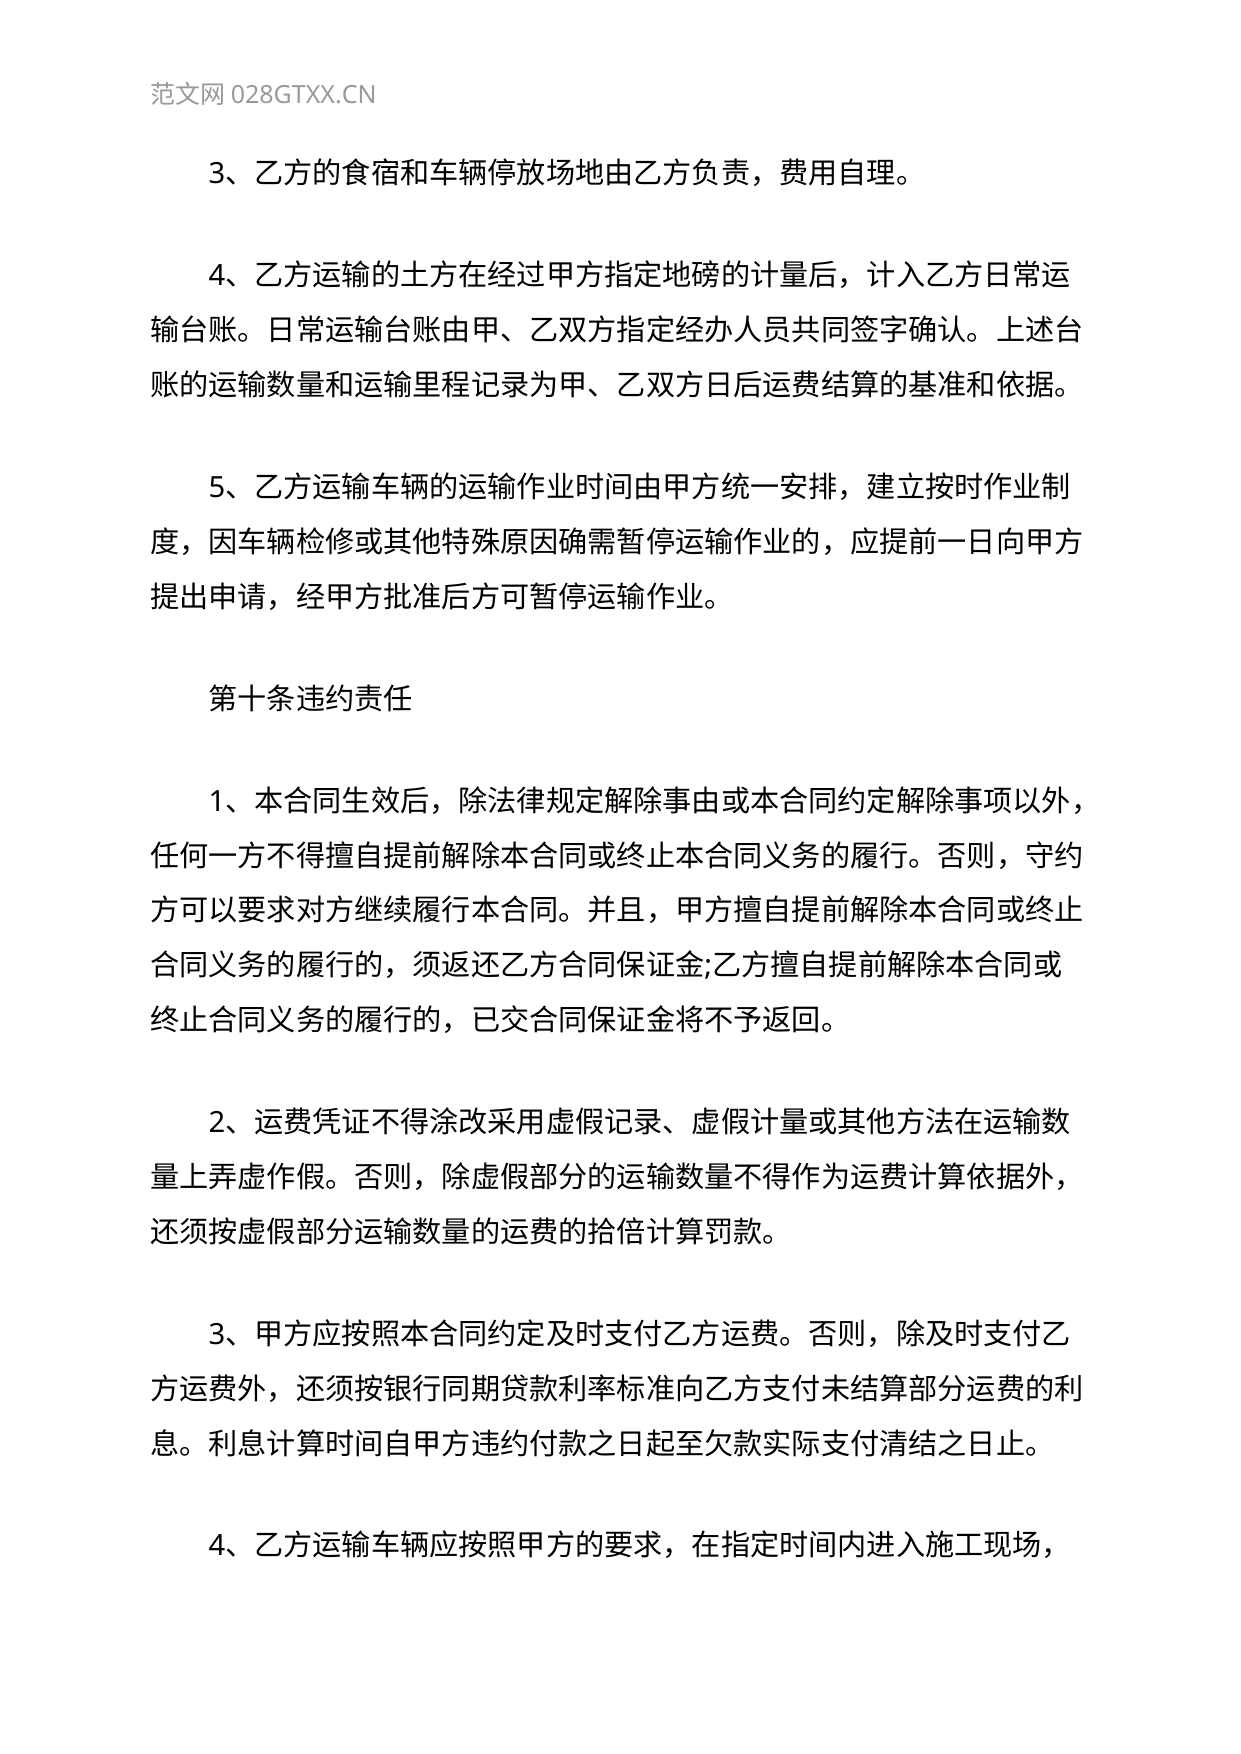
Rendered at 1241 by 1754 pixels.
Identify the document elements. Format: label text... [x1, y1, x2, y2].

text 2、运费凭证不得涂改采用虚假记录、虚假计量或其他方法在运输数量上弄虚作假。否则，除虚假部分的运输数量不得作为运费计算依据外，还须按虚假部分运输数量的运费的拾倍计算罚款。 [150, 1099, 1090, 1251]
text 3、乙方的食宿和车辆停放场地由乙方负责，费用自理。 [150, 150, 1090, 192]
text 5、乙方运输车辆的运输作业时间由甲方统一安排，建立按时作业制度，因车辆检修或其他特殊原因确需暂停运输作业的，应提前一日向甲方提出申请，经甲方批准后方可暂停运输作业。 [150, 464, 1090, 616]
text 3、甲方应按照本合同约定及时支付乙方运费。否则，除及时支付乙方运费外，还须按银行同期贷款利率标准向乙方支付未结算部分运费的利息。利息计算时间自甲方违约付款之日起至欠款实际支付清结之日止。 [150, 1310, 1090, 1462]
text 4、乙方运输的土方在经过甲方指定地磅的计量后，计入乙方日常运输台账。日常运输台账由甲、乙双方指定经办人员共同签字确认。上述台账的运输数量和运输里程记录为甲、乙双方日后运费结算的基准和依据。 [150, 252, 1090, 404]
text 第十条违约责任 [150, 675, 1090, 718]
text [150, 1522, 1090, 1564]
text 1、本合同生效后，除法律规定解除事由或本合同约定解除事项以外，任何一方不得擅自提前解除本合同或终止本合同义务的履行。否则，守约方可以要求对方继续履行本合同。并且，甲方擅自提前解除本合同或终止合同义务的履行的，须返还乙方合同保证金;乙方擅自提前解除本合同或终止合同义务的履行的，已交合同保证金将不予返回。 [150, 777, 1090, 1039]
